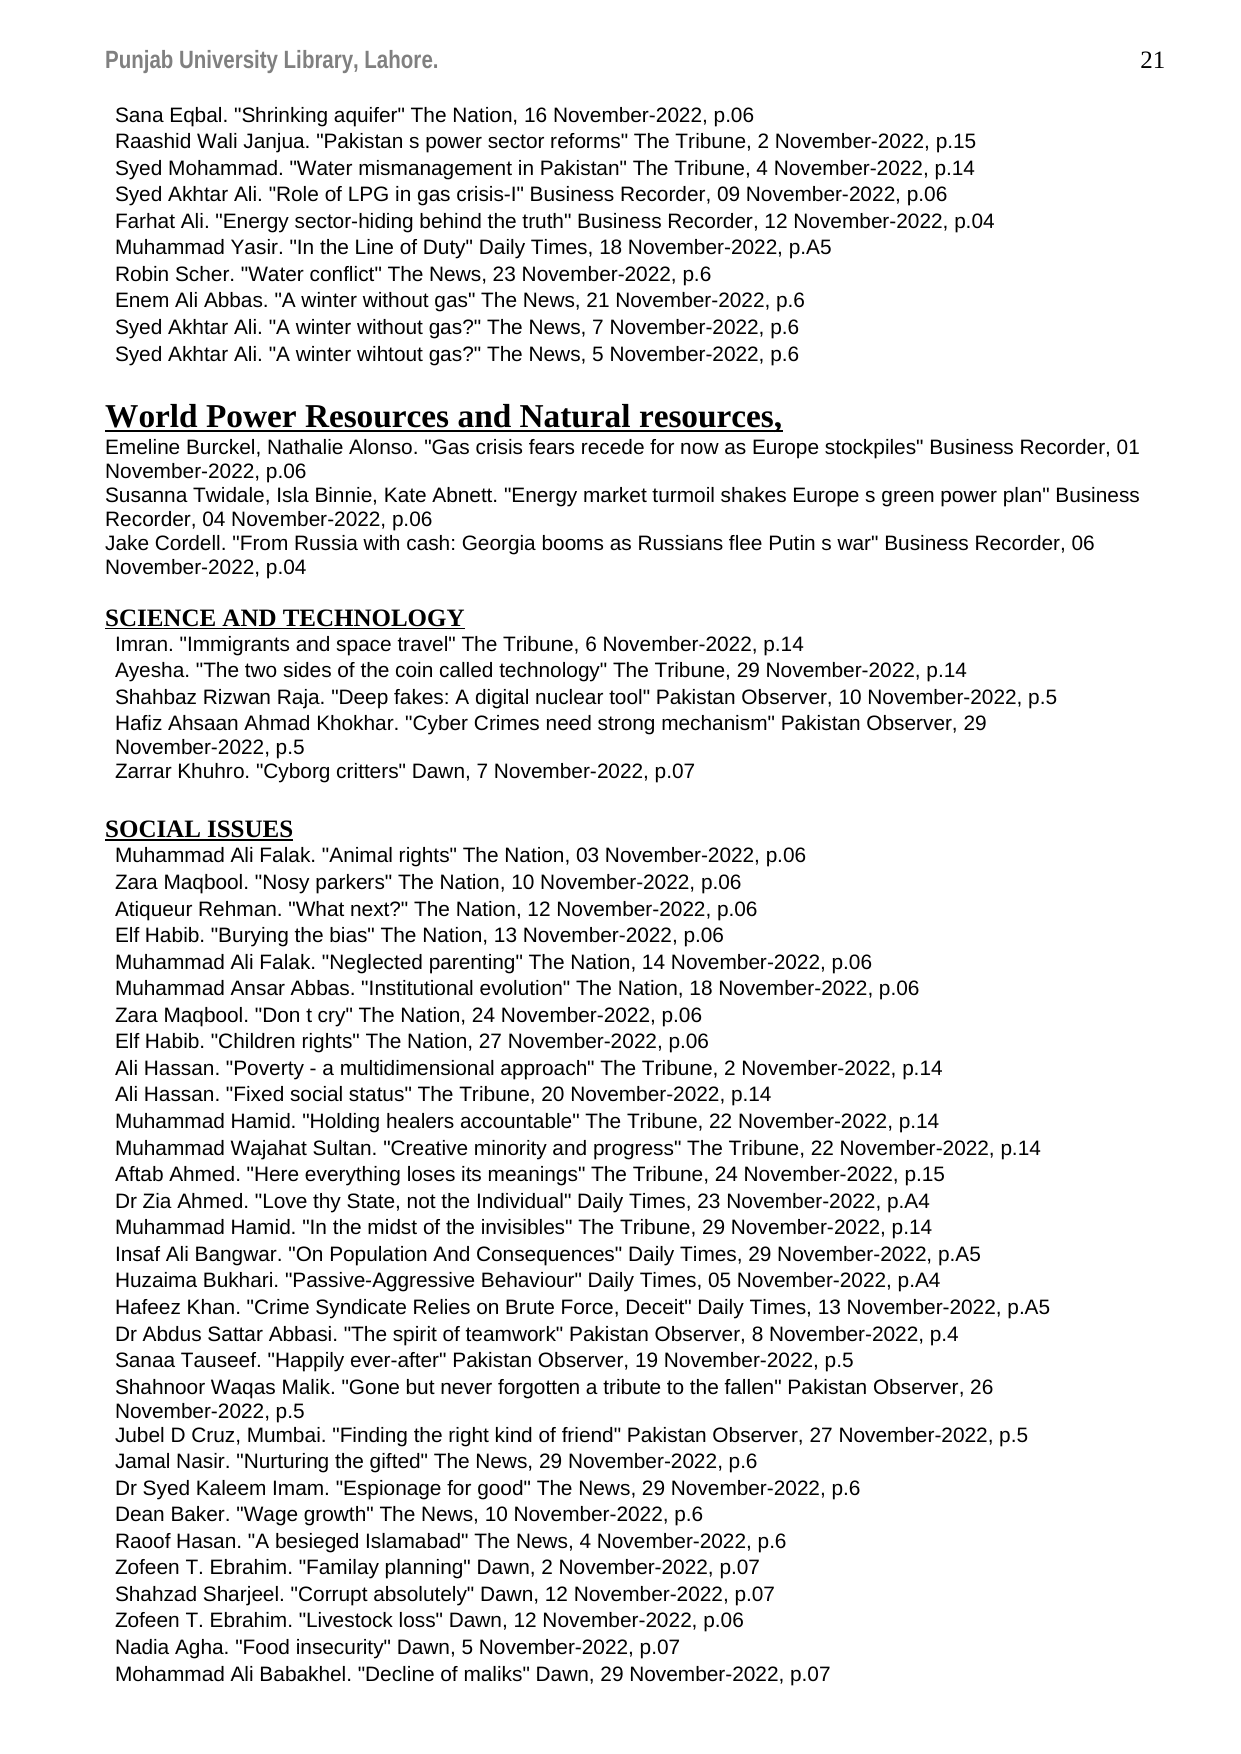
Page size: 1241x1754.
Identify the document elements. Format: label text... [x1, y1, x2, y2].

table_cell Zarrar Khuhro. "Cyborg critters" Dawn, 7 November-2022, p.07 [104, 759, 1082, 786]
table_cell Zofeen T. Ebrahim. "Livestock loss" Dawn, 12 November-2022, p.06 [104, 1608, 1082, 1635]
table_header Sana Eqbal. "Shrinking aquifer" The Nation, 16 November-2022, p.06 [104, 103, 1082, 129]
table_cell Raoof Hasan. "A besieged Islamabad" The News, 4 November-2022, p.6 [104, 1529, 1082, 1555]
table_cell Hafiz Ahsaan Ahmad Khokhar. "Cyber Crimes need strong mechanism" Pakistan Observer, 29 November-2022, p.5 [104, 711, 1082, 759]
table_cell Farhat Ali. "Energy sector-hiding behind the truth" Business Recorder, 12 November-2022, p.04 [104, 209, 1082, 235]
table_cell Sanaa Tauseef. "Happily ever-after" Pakistan Observer, 19 November-2022, p.5 [104, 1348, 1082, 1374]
table_cell Hafeez Khan. "Crime Syndicate Relies on Brute Force, Deceit" Daily Times, 13 November-2022, p.A5 [104, 1295, 1082, 1321]
text World Power Resources and Natural resources, [105, 397, 1165, 435]
table_cell Huzaima Bukhari. "Passive-Aggressive Behaviour" Daily Times, 05 November-2022, p.A4 [104, 1268, 1082, 1295]
table_cell Zara Maqbool. "Nosy parkers" The Nation, 10 November-2022, p.06 [104, 870, 1082, 896]
table_cell Zofeen T. Ebrahim. "Familay planning" Dawn, 2 November-2022, p.07 [104, 1555, 1082, 1582]
table_cell Aftab Ahmed. "Here everything loses its meanings" The Tribune, 24 November-2022, p.15 [104, 1162, 1082, 1188]
table_cell Muhammad Ansar Abbas. "Institutional evolution" The Nation, 18 November-2022, p.06 [104, 976, 1082, 1003]
table_cell Zara Maqbool. "Don t cry" The Nation, 24 November-2022, p.06 [104, 1003, 1082, 1029]
table_cell Shahnoor Waqas Malik. "Gone but never forgotten a tribute to the fallen" Pakistan Observer, 26 November-2022, p.5 [104, 1375, 1082, 1422]
text Susanna Twidale, Isla Binnie, Kate Abnett. "Energy market turmoil shakes Europe s green power plan" Business Recorder, 04 November-2022, p.06 [105, 483, 1165, 531]
table_cell Jubel D Cruz, Mumbai. "Finding the right kind of friend" Pakistan Observer, 27 November-2022, p.5 [104, 1423, 1082, 1449]
table_header Imran. "Immigrants and space travel" The Tribune, 6 November-2022, p.14 [104, 632, 1082, 658]
text Emeline Burckel, Nathalie Alonso. "Gas crisis fears recede for now as Europe stockpiles" Business Recorder, 01 November-2022, p.06 [105, 435, 1165, 483]
table_cell Syed Akhtar Ali. "Role of LPG in gas crisis-I" Business Recorder, 09 November-2022, p.06 [104, 182, 1082, 209]
table_cell Syed Akhtar Ali. "A winter without gas?" The News, 7 November-2022, p.6 [104, 315, 1082, 341]
table_cell Nadia Agha. "Food insecurity" Dawn, 5 November-2022, p.07 [104, 1635, 1082, 1661]
text Science and Technology [105, 603, 1165, 632]
table_cell Elf Habib. "Burying the bias" The Nation, 13 November-2022, p.06 [104, 923, 1082, 949]
table_header Muhammad Ali Falak. "Animal rights" The Nation, 03 November-2022, p.06 [104, 843, 1082, 870]
table_cell Elf Habib. "Children rights" The Nation, 27 November-2022, p.06 [104, 1029, 1082, 1056]
table_cell Enem Ali Abbas. "A winter without gas" The News, 21 November-2022, p.6 [104, 288, 1082, 315]
table_cell Muhammad Ali Falak. "Neglected parenting" The Nation, 14 November-2022, p.06 [104, 950, 1082, 976]
table_cell Ali Hassan. "Poverty - a multidimensional approach" The Tribune, 2 November-2022, p.14 [104, 1056, 1082, 1082]
table_cell Dr Abdus Sattar Abbasi. "The spirit of teamwork" Pakistan Observer, 8 November-2022, p.4 [104, 1321, 1082, 1348]
table_cell Raashid Wali Janjua. "Pakistan s power sector reforms" The Tribune, 2 November-2022, p.15 [104, 129, 1082, 156]
table_cell Mohammad Ali Babakhel. "Decline of maliks" Dawn, 29 November-2022, p.07 [104, 1661, 1082, 1688]
table_cell Insaf Ali Bangwar. "On Population And Consequences" Daily Times, 29 November-2022, p.A5 [104, 1242, 1082, 1268]
table_cell Muhammad Yasir. "In the Line of Duty" Daily Times, 18 November-2022, p.A5 [104, 235, 1082, 262]
table_cell Robin Scher. "Water conflict" The News, 23 November-2022, p.6 [104, 262, 1082, 288]
text Jake Cordell. "From Russia with cash: Georgia booms as Russians flee Putin s war" Business Recorder, 06 November-2022, p.04 [105, 531, 1165, 579]
table_cell Shahzad Sharjeel. "Corrupt absolutely" Dawn, 12 November-2022, p.07 [104, 1582, 1082, 1608]
table_cell Ali Hassan. "Fixed social status" The Tribune, 20 November-2022, p.14 [104, 1082, 1082, 1109]
table_cell Atiqueur Rehman. "What next?" The Nation, 12 November-2022, p.06 [104, 896, 1082, 923]
table_cell Dean Baker. "Wage growth" The News, 10 November-2022, p.6 [104, 1502, 1082, 1529]
table_cell Muhammad Hamid. "In the midst of the invisibles" The Tribune, 29 November-2022, p.14 [104, 1215, 1082, 1242]
table_cell Jamal Nasir. "Nurturing the gifted" The News, 29 November-2022, p.6 [104, 1449, 1082, 1476]
table_cell Dr Syed Kaleem Imam. "Espionage for good" The News, 29 November-2022, p.6 [104, 1476, 1082, 1502]
table_cell Ayesha. "The two sides of the coin called technology" The Tribune, 29 November-2022, p.14 [104, 658, 1082, 685]
text Social Issues [105, 814, 1165, 843]
table_cell Syed Mohammad. "Water mismanagement in Pakistan" The Tribune, 4 November-2022, p.14 [104, 156, 1082, 182]
table_cell Shahbaz Rizwan Raja. "Deep fakes: A digital nuclear tool" Pakistan Observer, 10 November-2022, p.5 [104, 685, 1082, 711]
table_cell Syed Akhtar Ali. "A winter wihtout gas?" The News, 5 November-2022, p.6 [104, 341, 1082, 368]
table_cell Dr Zia Ahmed. "Love thy State, not the Individual" Daily Times, 23 November-2022, p.A4 [104, 1189, 1082, 1215]
table_cell Muhammad Hamid. "Holding healers accountable" The Tribune, 22 November-2022, p.14 [104, 1109, 1082, 1135]
table_cell Muhammad Wajahat Sultan. "Creative minority and progress" The Tribune, 22 November-2022, p.14 [104, 1135, 1082, 1162]
